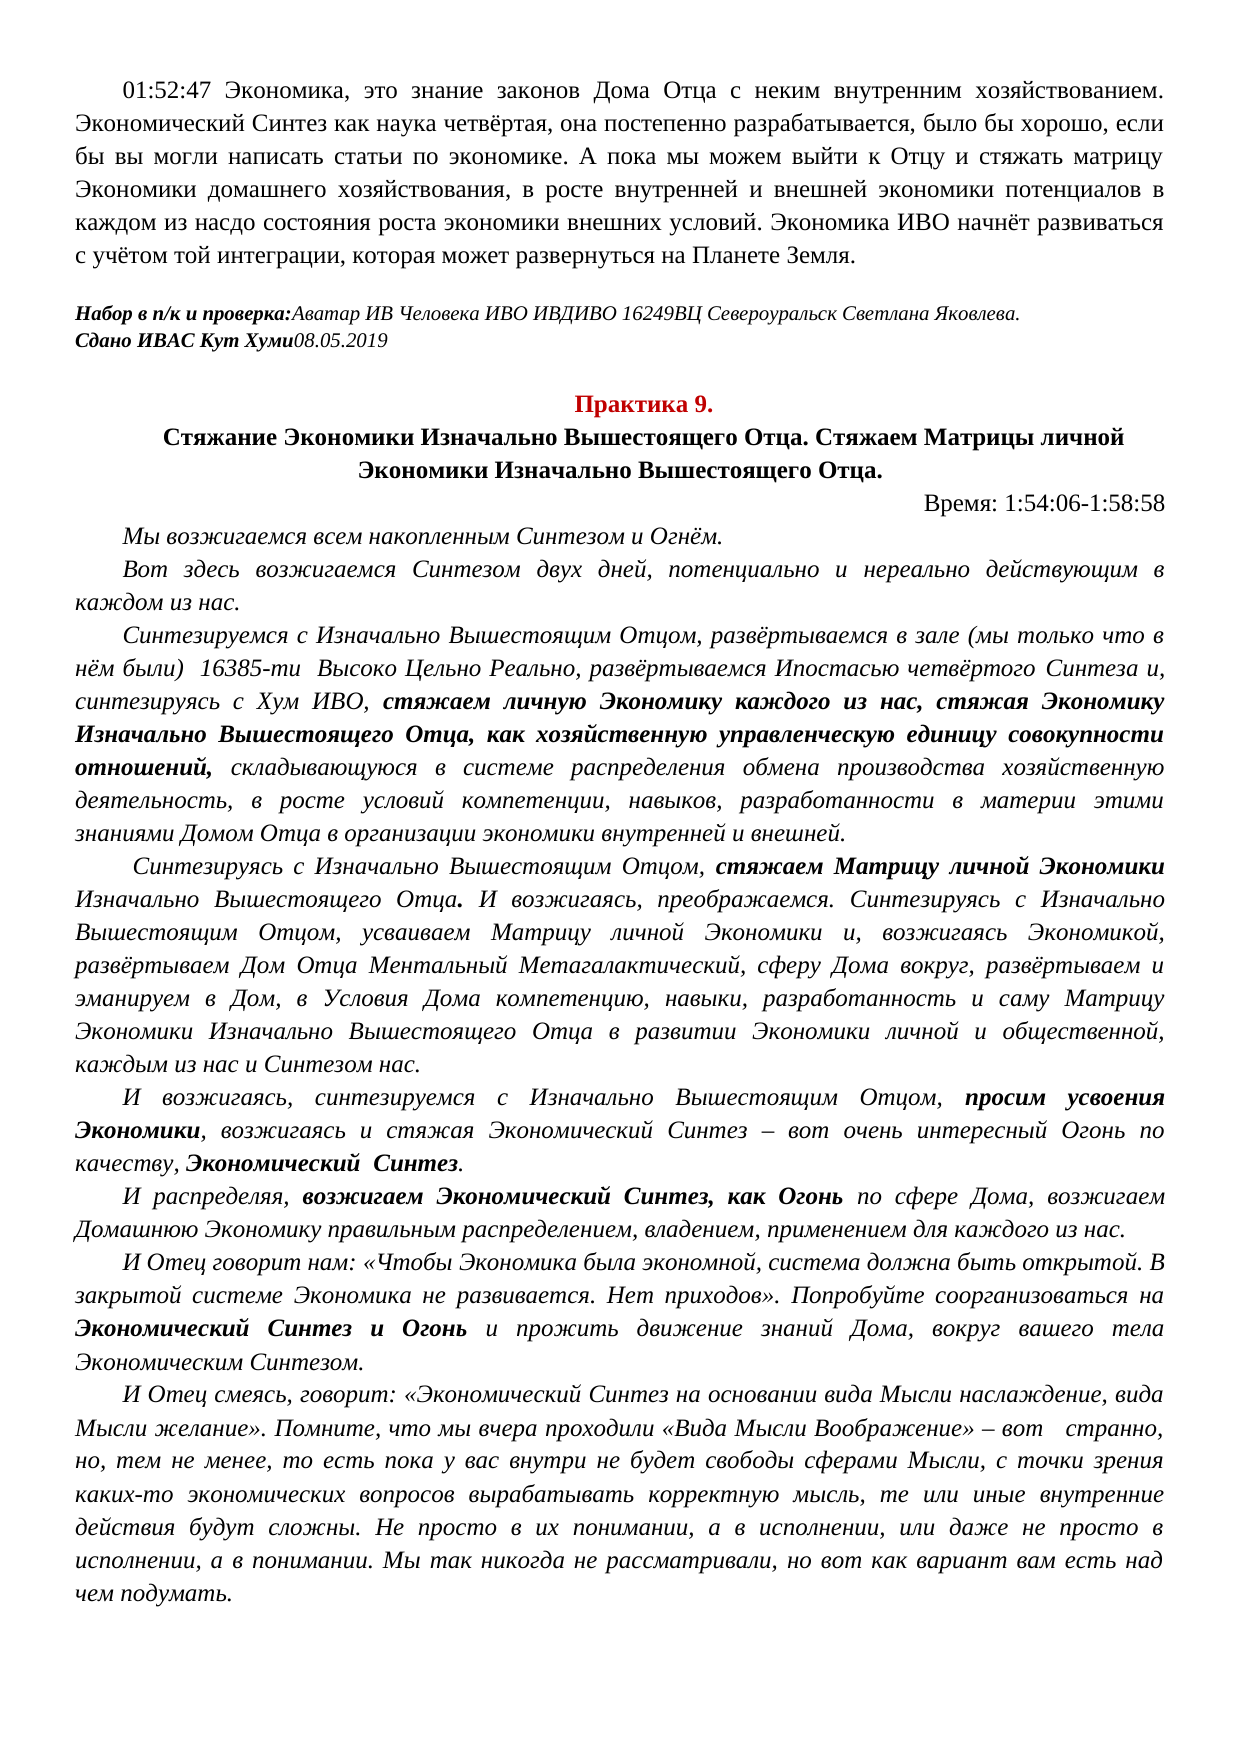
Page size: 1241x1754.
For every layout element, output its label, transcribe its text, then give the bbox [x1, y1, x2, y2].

text Синтезируясь с Изначально Вышестоящим Отцом, стяжаем Матрицу личной Экономики Изначально Вышестоящего Отца. И возжигаясь, преображаемся. Синтезируясь с Изначально Вышестоящим Отцом, усваиваем Матрицу личной Экономики и, возжигаясь Экономикой, развёртываем Дом Отца Ментальный Метагалактический, сферу Дома вокруг, развёртываем и эманируем в Дом, в Условия Дома компетенцию, навыки, разработанность и саму Матрицу Экономики Изначально Вышестоящего Отца в развитии Экономики личной и общественной, каждым из нас и Синтезом нас. [75, 851, 1165, 1078]
text Сдано ИВАС Кут Хуми08.05.2019 [75, 328, 1165, 352]
text 01:52:47 Экономика, это знание законов Дома Отца с неким внутренним хозяйствованием. Экономический Синтез как наука четвёртая, она постепенно разрабатывается, было бы хорошо, если бы вы могли написать статьи по экономике. А пока мы можем выйти к Отцу и стяжать матрицу Экономики домашнего хозяйствования, в росте внутренней и внешней экономики потенциалов в каждом из насдо состояния роста экономики внешних условий. Экономика ИВО начнёт развиваться с учётом той интеграции, которая может развернуться на Планете Земля. [75, 75, 1165, 269]
text Практика 9. [75, 389, 1165, 418]
text И распределяя, возжигаем Экономический Синтез, как Огонь по сфере Дома, возжигаем Домашнюю Экономику правильным распределением, владением, применением для каждого из нас. [75, 1181, 1165, 1243]
text Набор в п/к и проверка:Аватар ИВ Человека ИВО ИВДИВО 16249ВЦ Североуральск Светлана Яковлева. [75, 301, 1165, 325]
text Синтезируемся с Изначально Вышестоящим Отцом, развёртываемся в зале (мы только что в нём были) 16385-ти Высоко Цельно Реально, развёртываемся Ипостасью четвёртого Cинтеза и, синтезируясь с Хум ИВО, стяжаем личную Экономику каждого из нас, стяжая Экономику Изначально Вышестоящего Отца, как хозяйственную управленческую единицу совокупности отношений, складывающуюся в системе распределения обмена производства хозяйственную деятельность, в росте условий компетенции, навыков, разработанности в материи этими знаниями Домом Отца в организации экономики внутренней и внешней. [75, 620, 1165, 847]
text И Отец смеясь, говорит: «Экономический Синтез на основании вида Мысли наслаждение, вида Мысли желание». Помните, что мы вчера проходили «Вида Мысли Воображение» – вот странно, но, тем не менее, то есть пока у вас внутри не будет свободы сферами Мысли, с точки зрения каких-то экономических вопросов вырабатывать корректную мысль, те или иные внутренние действия будут сложны. Не просто в их понимании, а в исполнении, или даже не просто в исполнении, а в понимании. Мы так никогда не рассматривали, но вот как вариант вам есть над чем подумать. [75, 1379, 1165, 1606]
text Мы возжигаемся всем накопленным Синтезом и Огнём. [75, 521, 1165, 550]
text И возжигаясь, синтезируемся с Изначально Вышестоящим Отцом, просим усвоения Экономики, возжигаясь и стяжая Экономический Синтез – вот очень интересный Огонь по качеству, Экономический Cинтез. [75, 1082, 1165, 1177]
text Стяжание Экономики Изначально Вышестоящего Отца. Стяжаем Матрицы личной Экономики Изначально Вышестоящего Отца. [75, 422, 1165, 484]
text И Отец говорит нам: «Чтобы Экономика была экономной, система должна быть открытой. В закрытой системе Экономика не развивается. Нет приходов». Попробуйте соорганизоваться на Экономический Синтез и Огонь и прожить движение знаний Дома, вокруг вашего тела Экономическим Синтезом. [75, 1247, 1165, 1375]
text Время: 1:54:06-1:58:58 [75, 488, 1165, 517]
text Вот здесь возжигаемся Синтезом двух дней, потенциально и нереально действующим в каждом из нас. [75, 554, 1165, 616]
